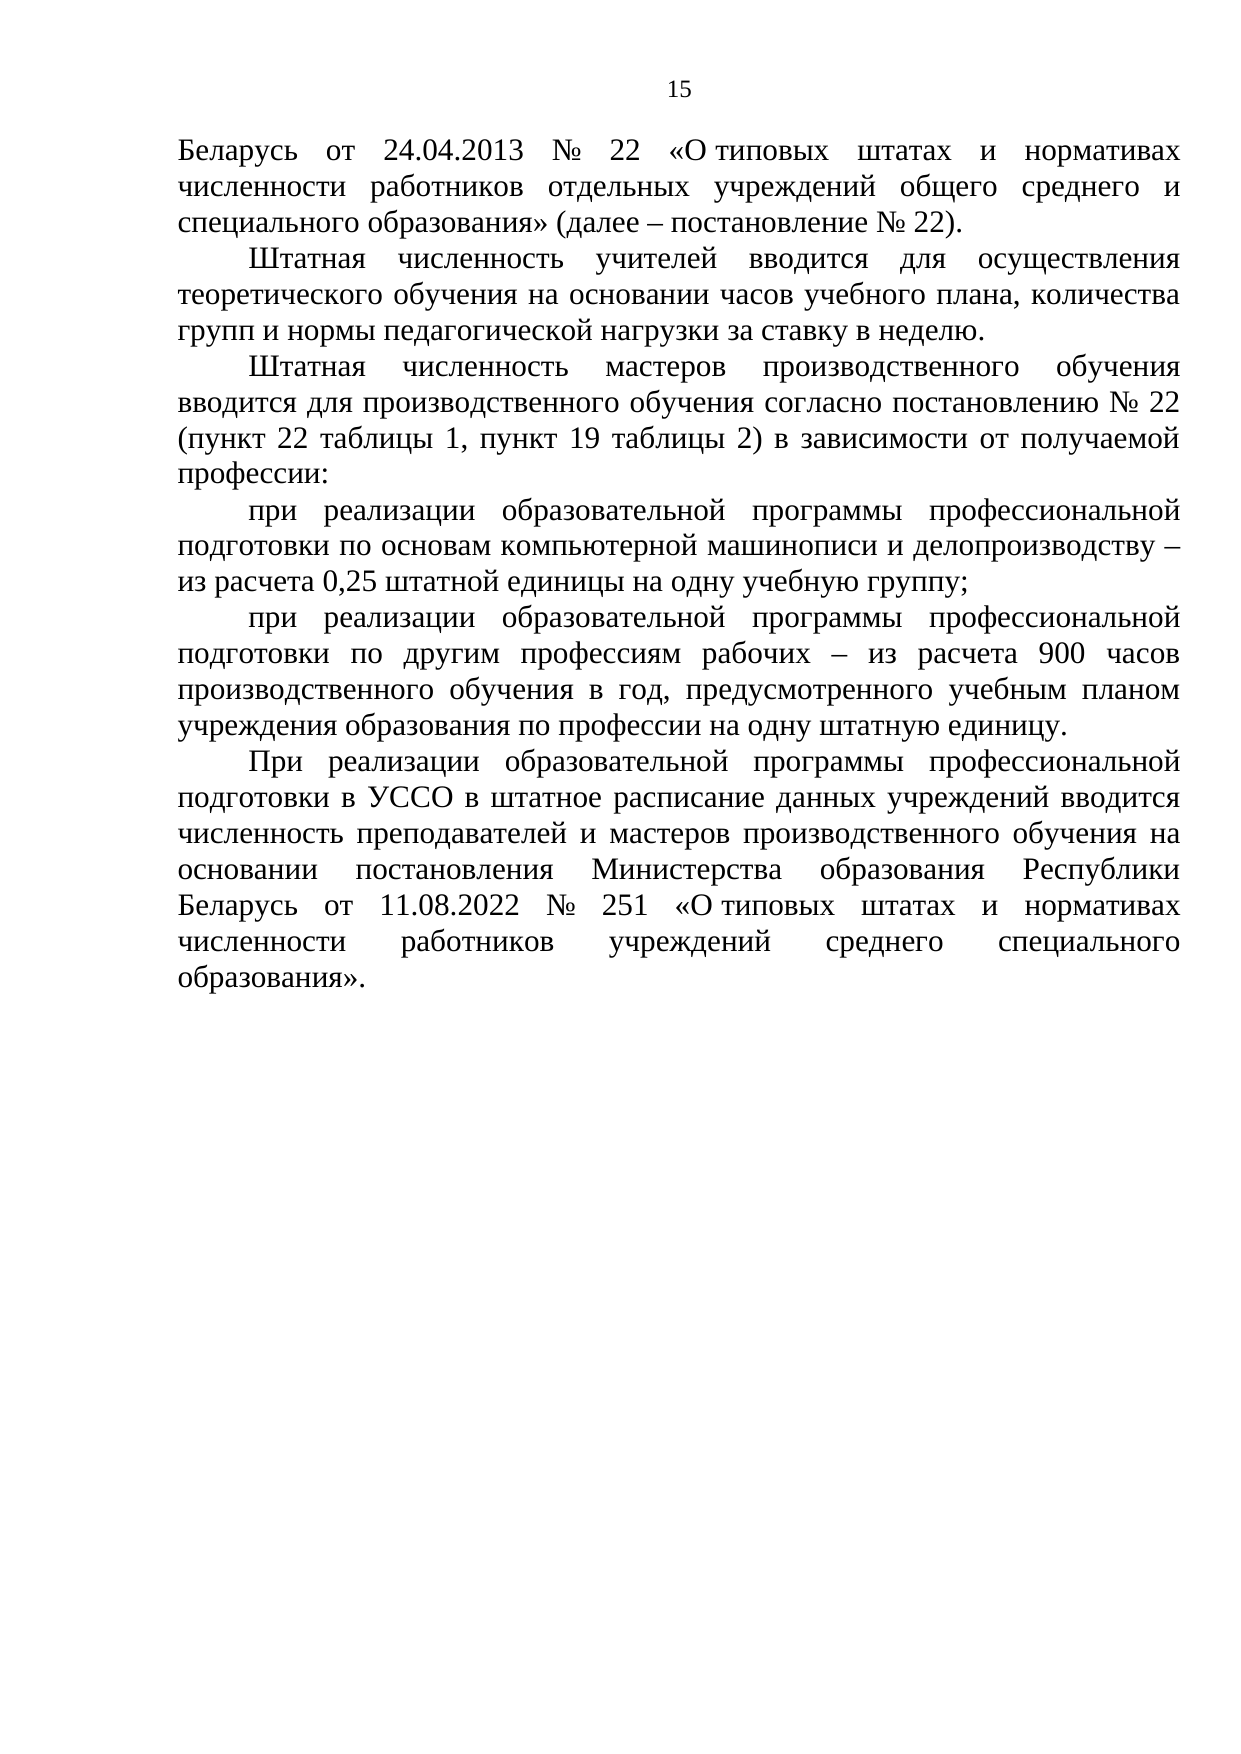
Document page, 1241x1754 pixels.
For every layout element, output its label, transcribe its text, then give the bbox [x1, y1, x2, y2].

text При реализации образовательной программы профессиональной подготовки в УССО в штатное расписание данных учреждений вводится численность преподавателей и мастеров производственного обучения на основании постановления Министерства образования Республики Беларусь от 11.08.2022 № 251 «О типовых штатах и нормативах численности работников учреждений среднего специального образования». [177, 742, 1181, 994]
text Штатная численность мастеров производственного обучения вводится для производственного обучения согласно постановлению № 22 (пункт 22 таблицы 1, пункт 19 таблицы 2) в зависимости от получаемой профессии: [177, 347, 1181, 491]
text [177, 131, 1181, 239]
text Штатная численность учителей вводится для осуществления теоретического обучения на основании часов учебного плана, количества групп и нормы педагогической нагрузки за ставку в неделю. [177, 239, 1181, 347]
text при реализации образовательной программы профессиональной подготовки по основам компьютерной машинописи и делопроизводству – из расчета 0,25 штатной единицы на одну учебную группу; [177, 491, 1181, 598]
text при реализации образовательной программы профессиональной подготовки по другим профессиям рабочих – из расчета 900 часов производственного обучения в год, предусмотренного учебным планом учреждения образования по профессии на одну штатную единицу. [177, 598, 1181, 742]
